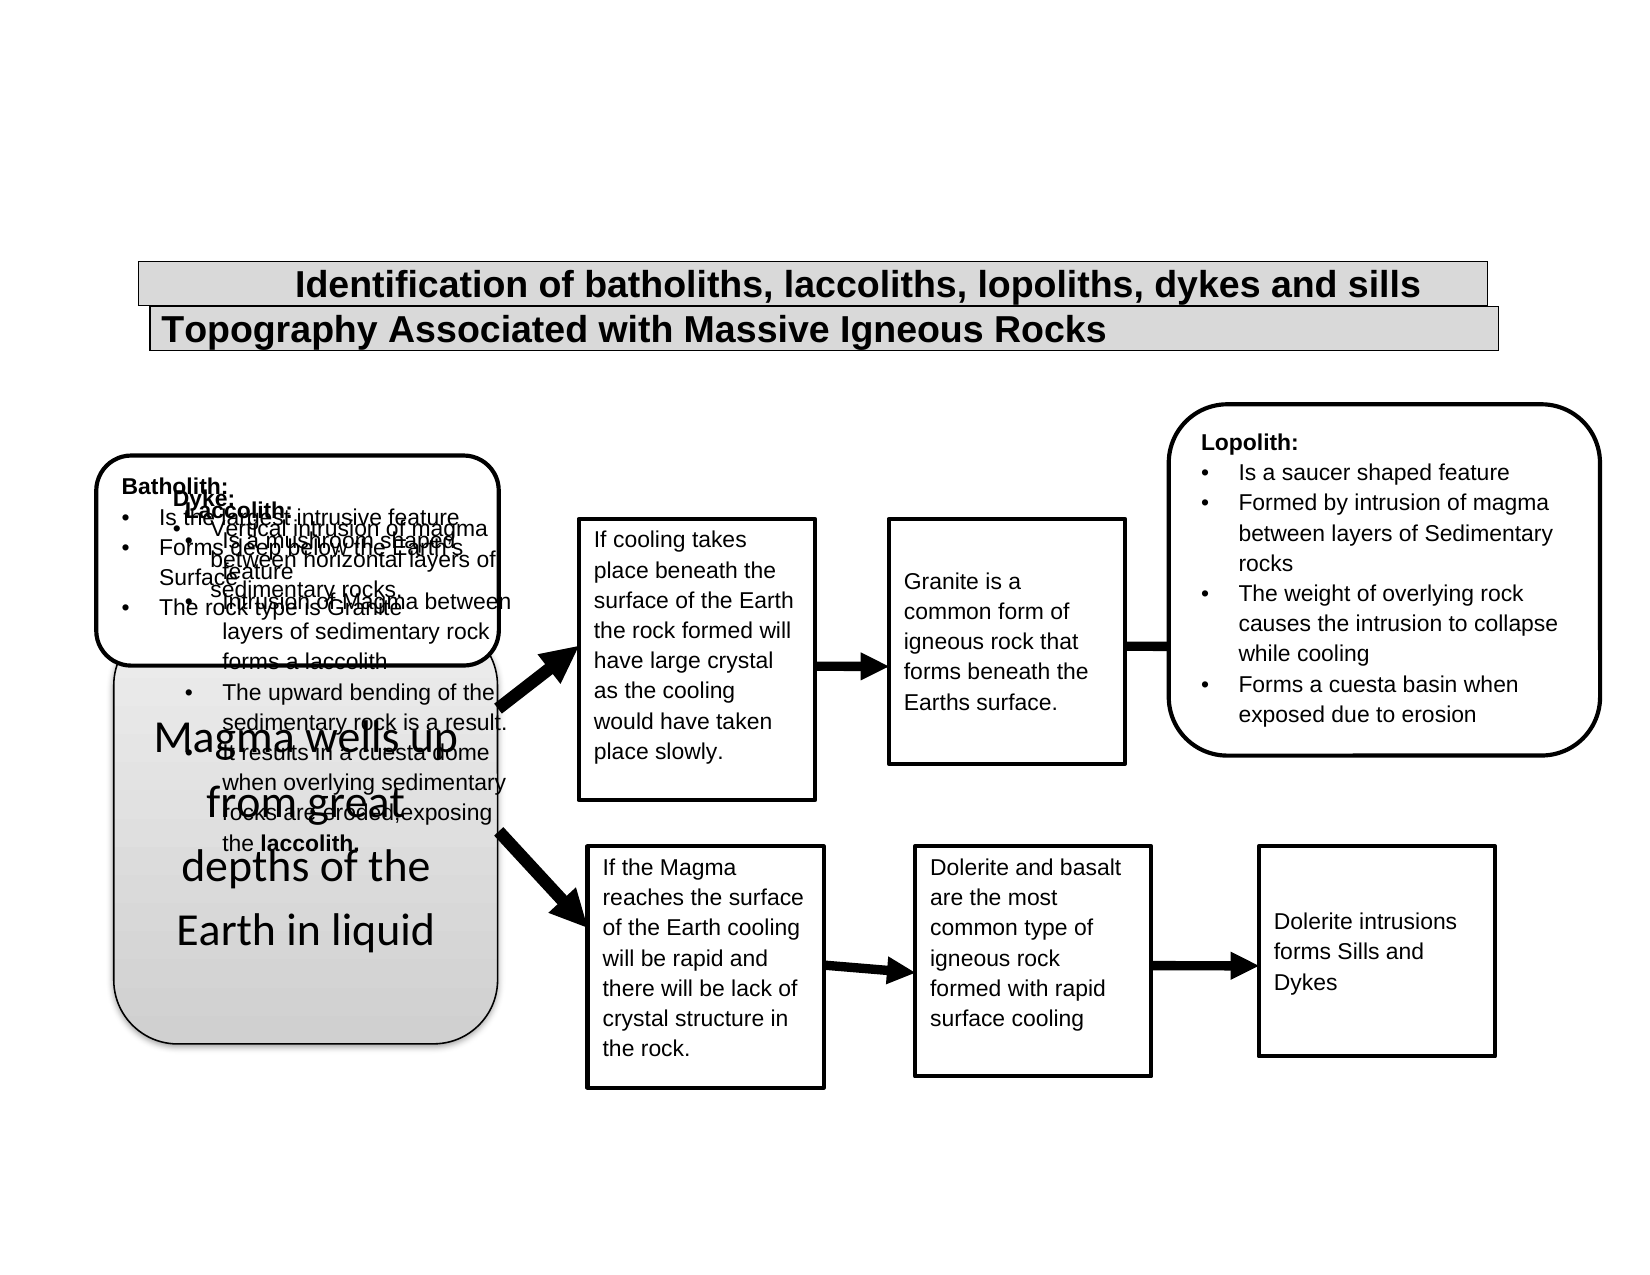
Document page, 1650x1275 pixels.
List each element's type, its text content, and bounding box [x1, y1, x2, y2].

table_header Identification of batholiths, laccoliths, lopoliths, dykes and sills [139, 262, 1487, 305]
table_header Topography Associated with Massive Igneous Rocks [151, 307, 1498, 350]
